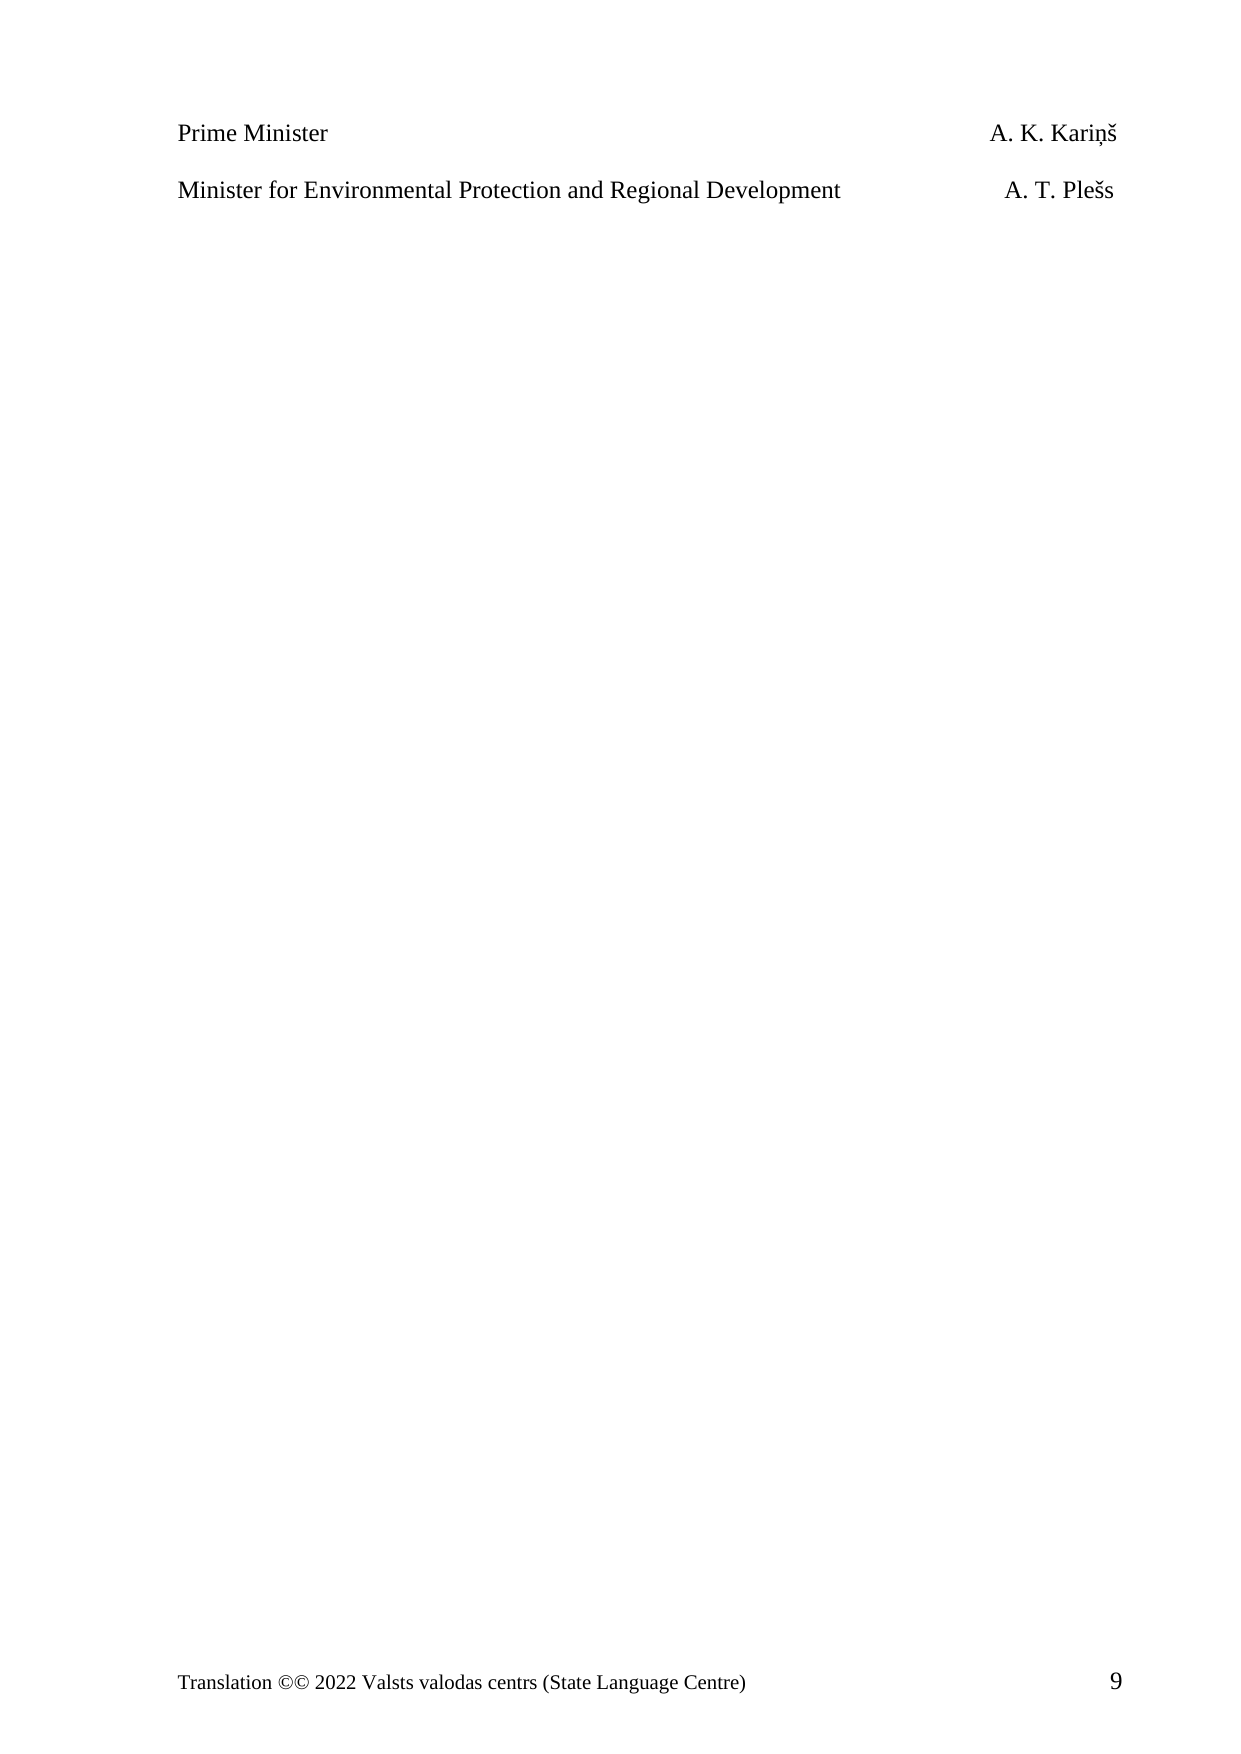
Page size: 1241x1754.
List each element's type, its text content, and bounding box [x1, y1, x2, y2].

text Minister for Environmental Protection and Regional Development A. T. Plešs [177, 176, 1122, 204]
text Prime Minister A. K. Kariņš [177, 118, 1122, 147]
